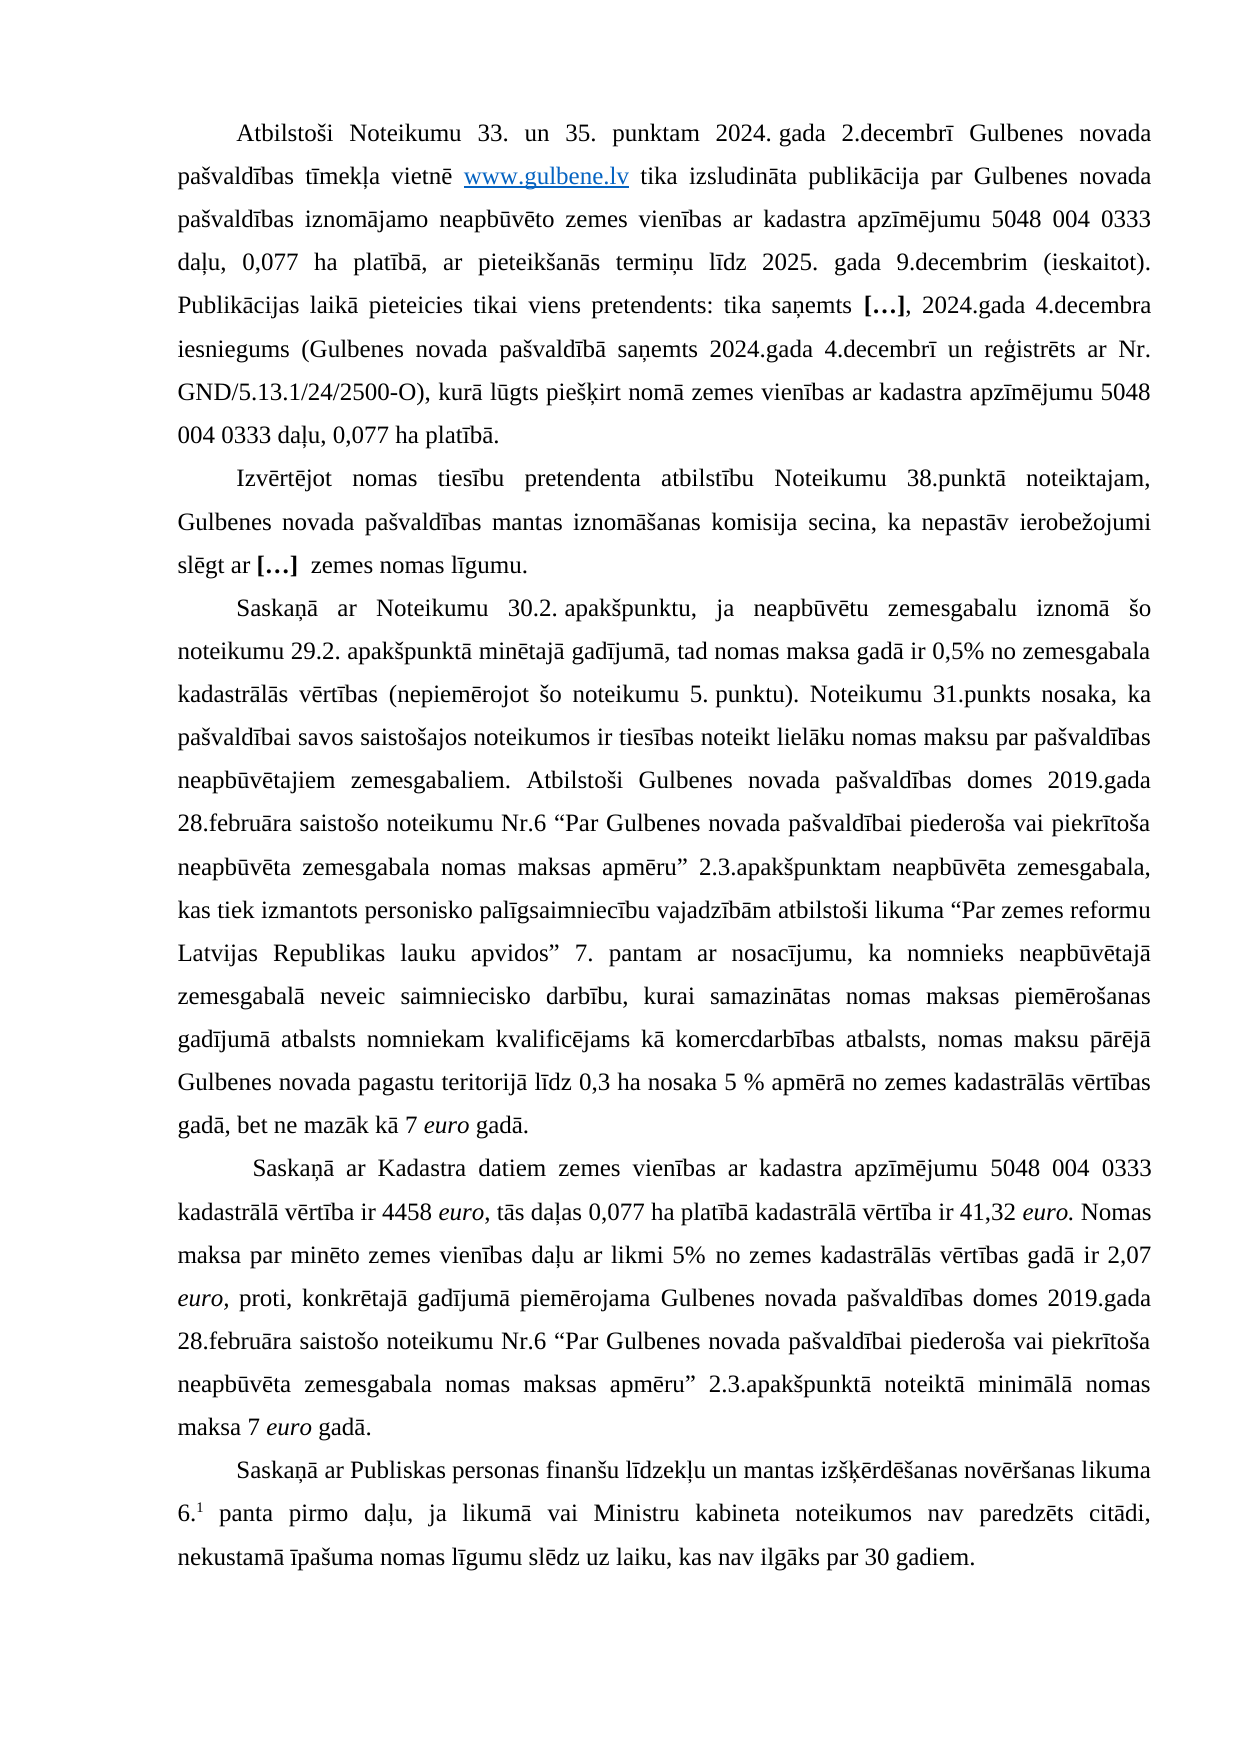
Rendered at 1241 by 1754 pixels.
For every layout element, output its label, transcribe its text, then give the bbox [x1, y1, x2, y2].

text Izvērtējot nomas tiesību pretendenta atbilstību Noteikumu 38.punktā noteiktajam, Gulbenes novada pašvaldības mantas iznomāšanas komisija secina, ka nepastāv ierobežojumi slēgt ar […] zemes nomas līgumu. [177, 463, 1152, 578]
text Saskaņā ar Noteikumu 30.2. apakšpunktu, ja neapbūvētu zemesgabalu iznomā šo noteikumu 29.2. apakšpunktā minētajā gadījumā, tad nomas maksa gadā ir 0,5% no zemesgabala kadastrālās vērtības (nepiemērojot šo noteikumu 5. punktu). Noteikumu 31.punkts nosaka, ka pašvaldībai savos saistošajos noteikumos ir tiesības noteikt lielāku nomas maksu par pašvaldības neapbūvētajiem zemesgabaliem. Atbilstoši Gulbenes novada pašvaldības domes 2019.gada 28.februāra saistošo noteikumu Nr.6 “Par Gulbenes novada pašvaldībai piederoša vai piekrītoša neapbūvēta zemesgabala nomas maksas apmēru” 2.3.apakšpunktam neapbūvēta zemesgabala, kas tiek izmantots personisko palīgsaimniecību vajadzībām atbilstoši likuma “Par zemes reformu Latvijas Republikas lauku apvidos” 7. pantam ar nosacījumu, ka nomnieks neapbūvētajā zemesgabalā neveic saimniecisko darbību, kurai samazinātas nomas maksas piemērošanas gadījumā atbalsts nomniekam kvalificējams kā komercdarbības atbalsts, nomas maksu pārējā Gulbenes novada pagastu teritorijā līdz 0,3 ha nosaka 5 % apmērā no zemes kadastrālās vērtības gadā, bet ne mazāk kā 7 euro gadā. [177, 593, 1152, 1139]
text Atbilstoši Noteikumu 33. un 35. punktam 2024. gada 2.decembrī Gulbenes novada pašvaldības tīmekļa vietnē www.gulbene.lv tika izsludināta publikācija par Gulbenes novada pašvaldības iznomājamo neapbūvēto zemes vienības ar kadastra apzīmējumu 5048 004 0333 daļu, 0,077 ha platībā, ar pieteikšanās termiņu līdz 2025. gada 9.decembrim (ieskaitot). Publikācijas laikā pieteicies tikai viens pretendents: tika saņemts […], 2024.gada 4.decembra iesniegums (Gulbenes novada pašvaldībā saņemts 2024.gada 4.decembrī un reģistrēts ar Nr. GND/5.13.1/24/2500-O), kurā lūgts piešķirt nomā zemes vienības ar kadastra apzīmējumu 5048 004 0333 daļu, 0,077 ha platībā. [177, 118, 1152, 449]
text Saskaņā ar Kadastra datiem zemes vienības ar kadastra apzīmējumu 5048 004 0333 kadastrālā vērtība ir 4458 euro, tās daļas 0,077 ha platībā kadastrālā vērtība ir 41,32 euro. Nomas maksa par minēto zemes vienības daļu ar likmi 5% no zemes kadastrālās vērtības gadā ir 2,07 euro, proti, konkrētajā gadījumā piemērojama Gulbenes novada pašvaldības domes 2019.gada 28.februāra saistošo noteikumu Nr.6 “Par Gulbenes novada pašvaldībai piederoša vai piekrītoša neapbūvēta zemesgabala nomas maksas apmēru” 2.3.apakšpunktā noteiktā minimālā nomas maksa 7 euro gadā. [177, 1153, 1152, 1441]
text Saskaņā ar Publiskas personas finanšu līdzekļu un mantas izšķērdēšanas novēršanas likuma 6.1 panta pirmo daļu, ja likumā vai Ministru kabineta noteikumos nav paredzēts citādi, nekustamā īpašuma nomas līgumu slēdz uz laiku, kas nav ilgāks par 30 gadiem. [177, 1455, 1152, 1570]
